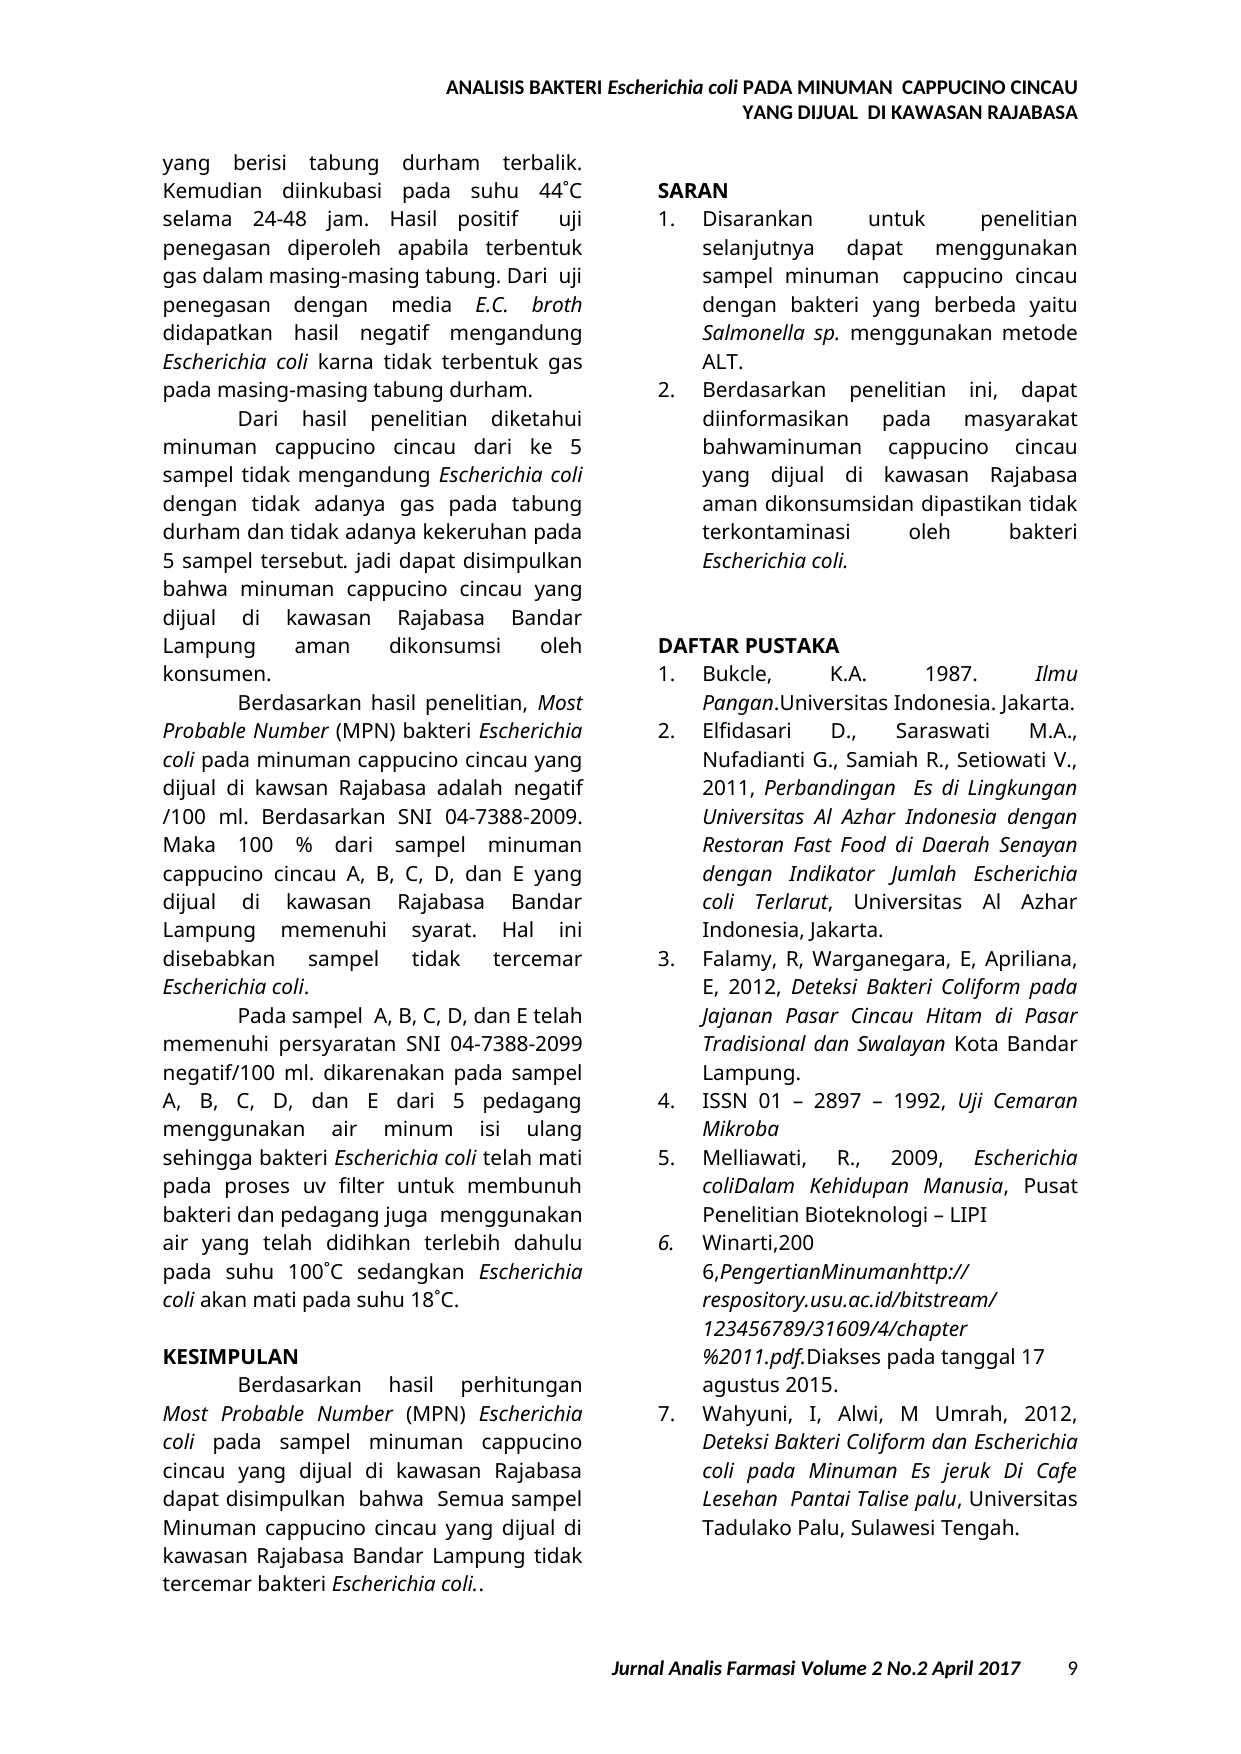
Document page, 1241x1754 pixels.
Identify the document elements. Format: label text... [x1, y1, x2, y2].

list Melliawati, R., 2009, Escherichia coliDalam Kehidupan Manusia, Pusat Penelitian Bioteknologi – LIPI [658, 1143, 1078, 1228]
text DAFTAR PUSTAKA [658, 631, 1078, 659]
list Bukcle, K.A. 1987. Ilmu Pangan.Universitas Indonesia. Jakarta. [658, 659, 1078, 716]
list ISSN 01 – 2897 – 1992, Uji Cemaran Mikroba [658, 1086, 1078, 1143]
list Elfidasari D., Saraswati M.A., Nufadianti G., Samiah R., Setiowati V., 2011, Perbandingan Es di Lingkungan Universitas Al Azhar Indonesia dengan Restoran Fast Food di Daerah Senayan dengan Indikator Jumlah Escherichia coli Terlarut, Universitas Al Azhar Indonesia, Jakarta. [658, 716, 1078, 944]
list Falamy, R, Warganegara, E, Apriliana, E, 2012, Deteksi Bakteri Coliform pada Jajanan Pasar Cincau Hitam di Pasar Tradisional dan Swalayan Kota Bandar Lampung. [658, 944, 1078, 1086]
list Disarankan untuk penelitian selanjutnya dapat menggunakan sampel minuman cappucino cincau dengan bakteri yang berbeda yaitu Salmonella sp. menggunakan metode ALT. [658, 204, 1078, 375]
list Wahyuni, I, Alwi, M Umrah, 2012, Deteksi Bakteri Coliform dan Escherichia coli pada Minuman Es jeruk Di Cafe Lesehan Pantai Talise palu, Universitas Tadulako Palu, Sulawesi Tengah. [658, 1399, 1078, 1541]
text SARAN [658, 176, 1078, 204]
list Winarti,2006,PengertianMinumanhttp://respository.usu.ac.id/bitstream/123456789/31609/4/chapter%2011.pdf.Diakses pada tanggal 17 agustus 2015. [658, 1228, 1078, 1399]
text Dari hasil penelitian diketahui minuman cappucino cincau dari ke 5 sampel tidak mengandung Escherichia coli dengan tidak adanya gas pada tabung durham dan tidak adanya kekeruhan pada 5 sampel tersebut. jadi dapat disimpulkan bahwa minuman cappucino cincau yang dijual di kawasan Rajabasa Bandar Lampung aman dikonsumsi oleh konsumen. [162, 404, 583, 688]
list Berdasarkan penelitian ini, dapat diinformasikan pada masyarakat bahwaminuman cappucino cincau yang dijual di kawasan Rajabasa aman dikonsumsidan dipastikan tidak terkontaminasi oleh bakteri Escherichia coli. [658, 375, 1078, 574]
text Berdasarkan hasil penelitian, Most Probable Number (MPN) bakteri Escherichia coli pada minuman cappucino cincau yang dijual di kawsan Rajabasa adalah negatif /100 ml. Berdasarkan SNI 04-7388-2009. Maka 100 % dari sampel minuman cappucino cincau A, B, C, D, dan E yang dijual di kawasan Rajabasa Bandar Lampung memenuhi syarat. Hal ini disebabkan sampel tidak tercemar Escherichia coli. [162, 688, 583, 1001]
text Pada sampel A, B, C, D, dan E telah memenuhi persyaratan SNI 04-7388-2099 negatif/100 ml. dikarenakan pada sampel A, B, C, D, dan E dari 5 pedagang menggunakan air minum isi ulang sehingga bakteri Escherichia coli telah mati pada proses uv filter untuk membunuh bakteri dan pedagang juga menggunakan air yang telah didihkan terlebih dahulu pada suhu 100˚C sedangkan Escherichia coli akan mati pada suhu 18˚C. [162, 1001, 583, 1314]
text KESIMPULAN [162, 1342, 583, 1371]
text Berdasarkan hasil perhitungan Most Probable Number (MPN) Escherichia coli pada sampel minuman cappucino cincau yang dijual di kawasan Rajabasa dapat disimpulkan bahwa Semua sampel Minuman cappucino cincau yang dijual di kawasan Rajabasa Bandar Lampung tidak tercemar bakteri Escherichia coli.. [162, 1371, 583, 1598]
